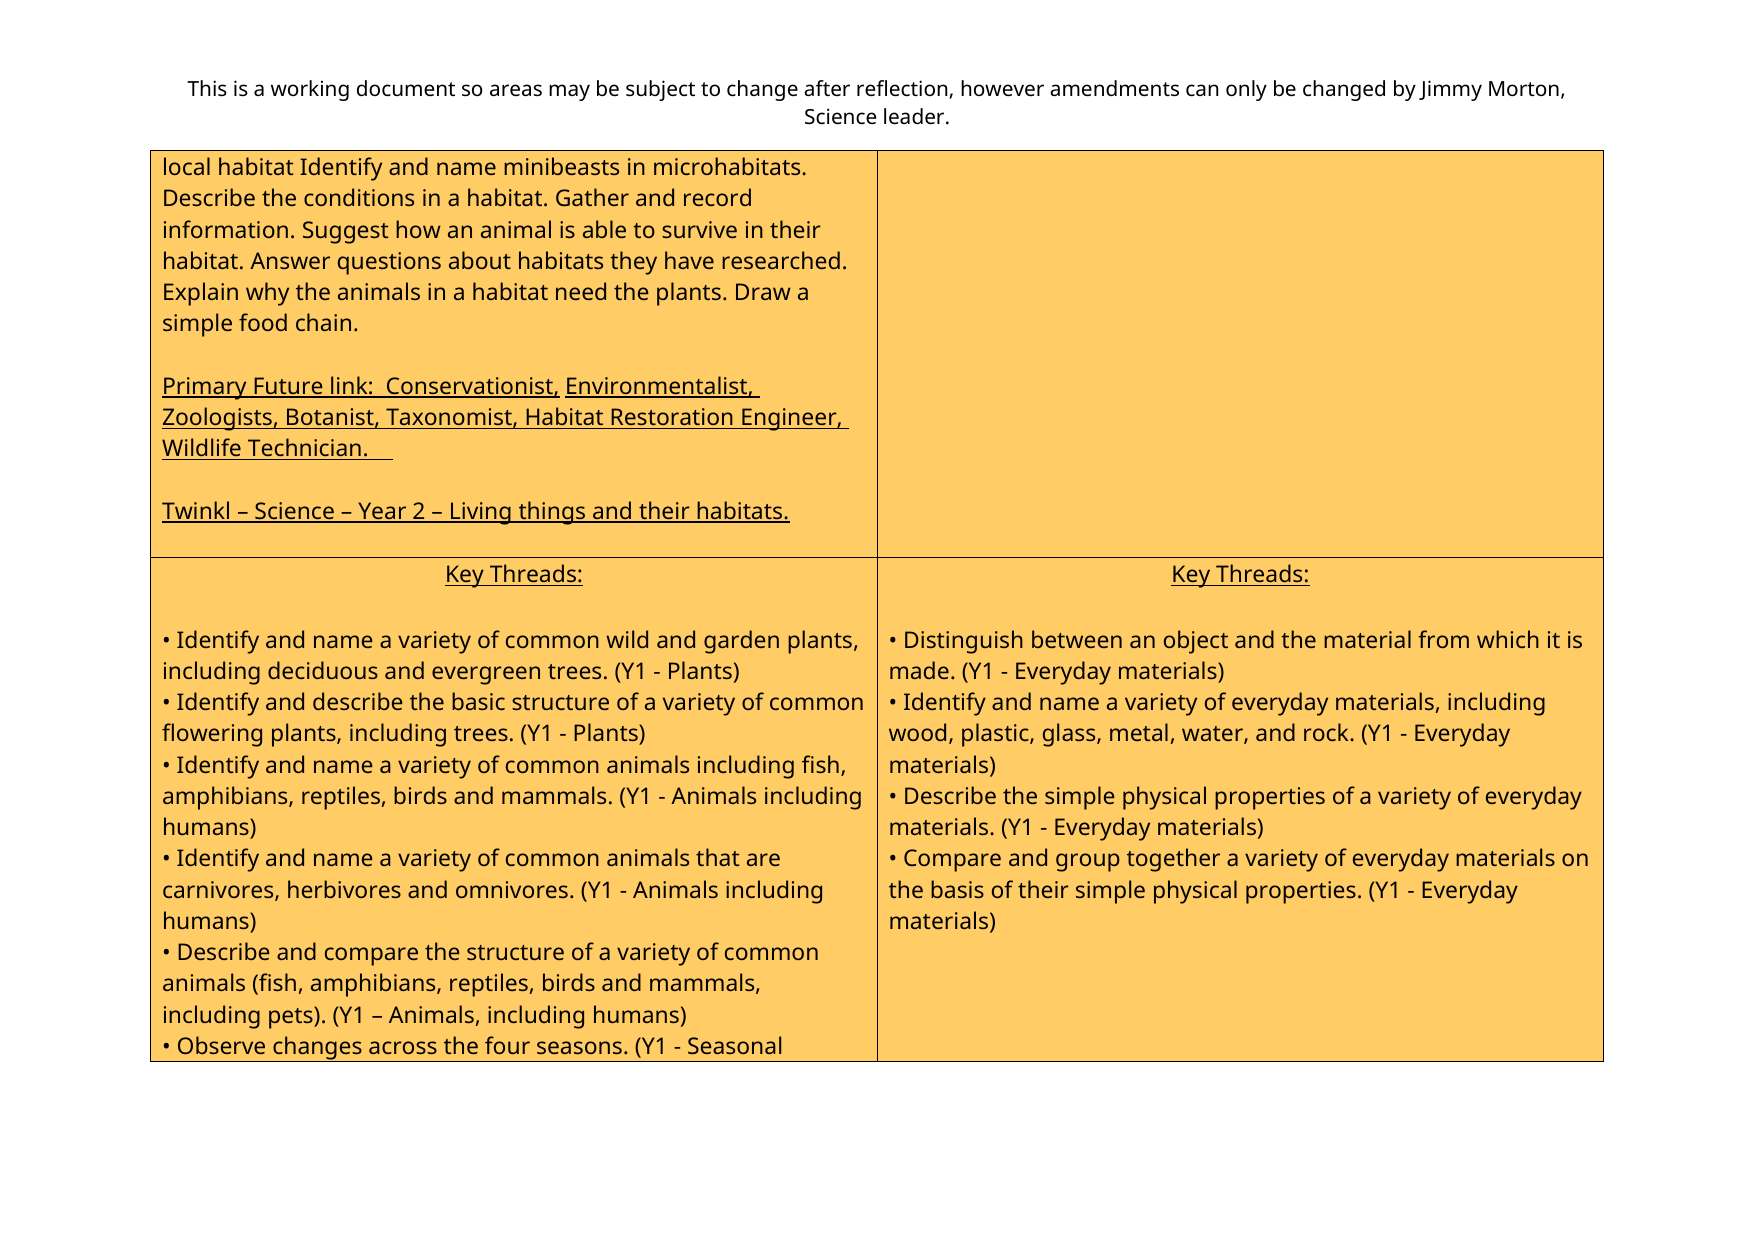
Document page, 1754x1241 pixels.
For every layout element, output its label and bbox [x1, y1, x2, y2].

table_cell [878, 558, 1603, 1061]
table_cell [878, 151, 1603, 557]
table_cell [151, 151, 877, 557]
table_cell [151, 558, 877, 1061]
